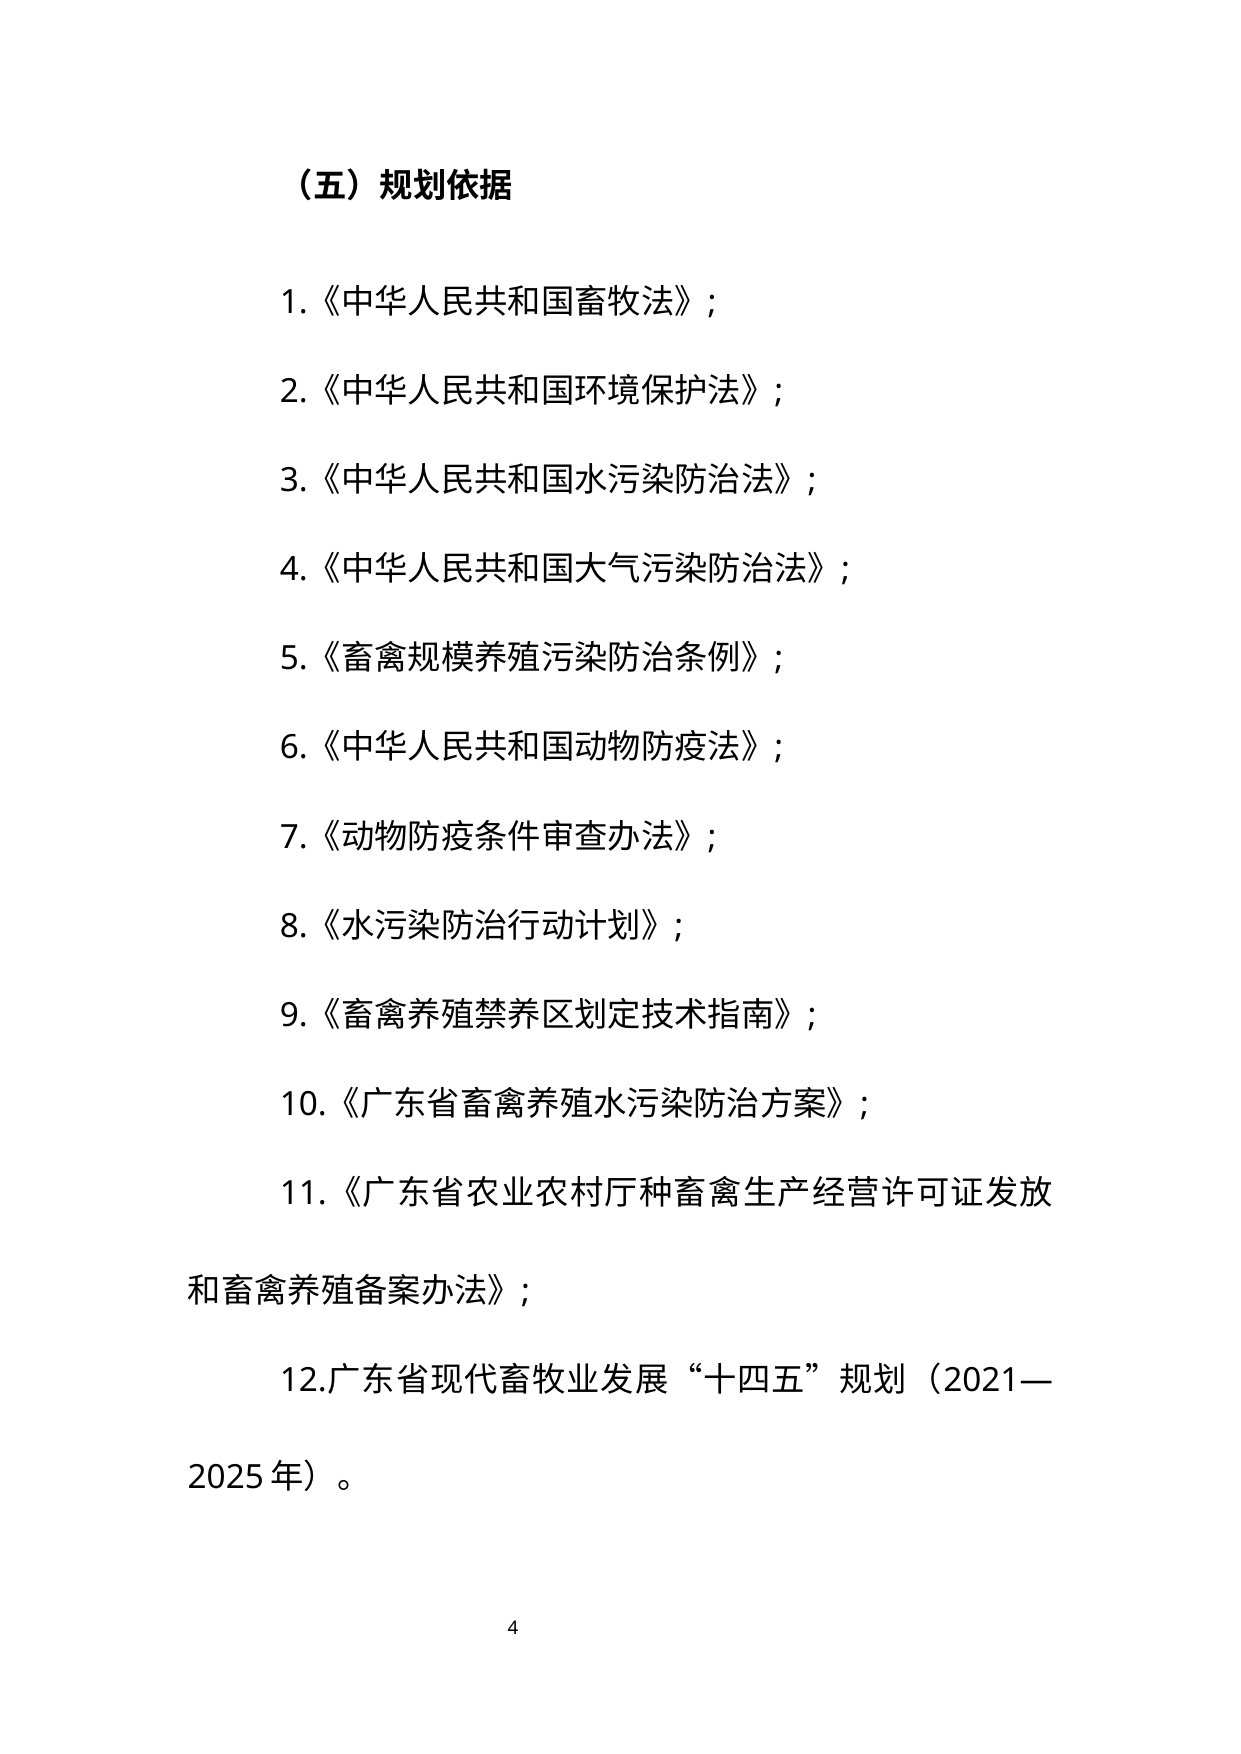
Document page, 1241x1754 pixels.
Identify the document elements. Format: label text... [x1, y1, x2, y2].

text 3.《中华人民共和国水污染防治法》; [187, 444, 1053, 509]
text 4.《中华人民共和国大气污染防治法》; [187, 534, 1053, 599]
text 5.《畜禽规模养殖污染防治条例》; [187, 623, 1053, 688]
text 1.《中华人民共和国畜牧法》; [187, 266, 1053, 331]
text 12.广东省现代畜牧业发展“十四五”规划（2021—2025年）。 [187, 1344, 1053, 1507]
text 10.《广东省畜禽养殖水污染防治方案》; [187, 1069, 1053, 1134]
text 7.《动物防疫条件审查办法》; [187, 801, 1053, 866]
text 2.《中华人民共和国环境保护法》; [187, 355, 1053, 420]
text 9.《畜禽养殖禁养区划定技术指南》; [187, 979, 1053, 1044]
text 6.《中华人民共和国动物防疫法》; [187, 712, 1053, 777]
text 11.《广东省农业农村厅种畜禽生产经营许可证发放和畜禽养殖备案办法》; [187, 1158, 1053, 1320]
subtitle （五）规划依据 [187, 150, 1053, 215]
text 8.《水污染防治行动计划》; [187, 890, 1053, 955]
